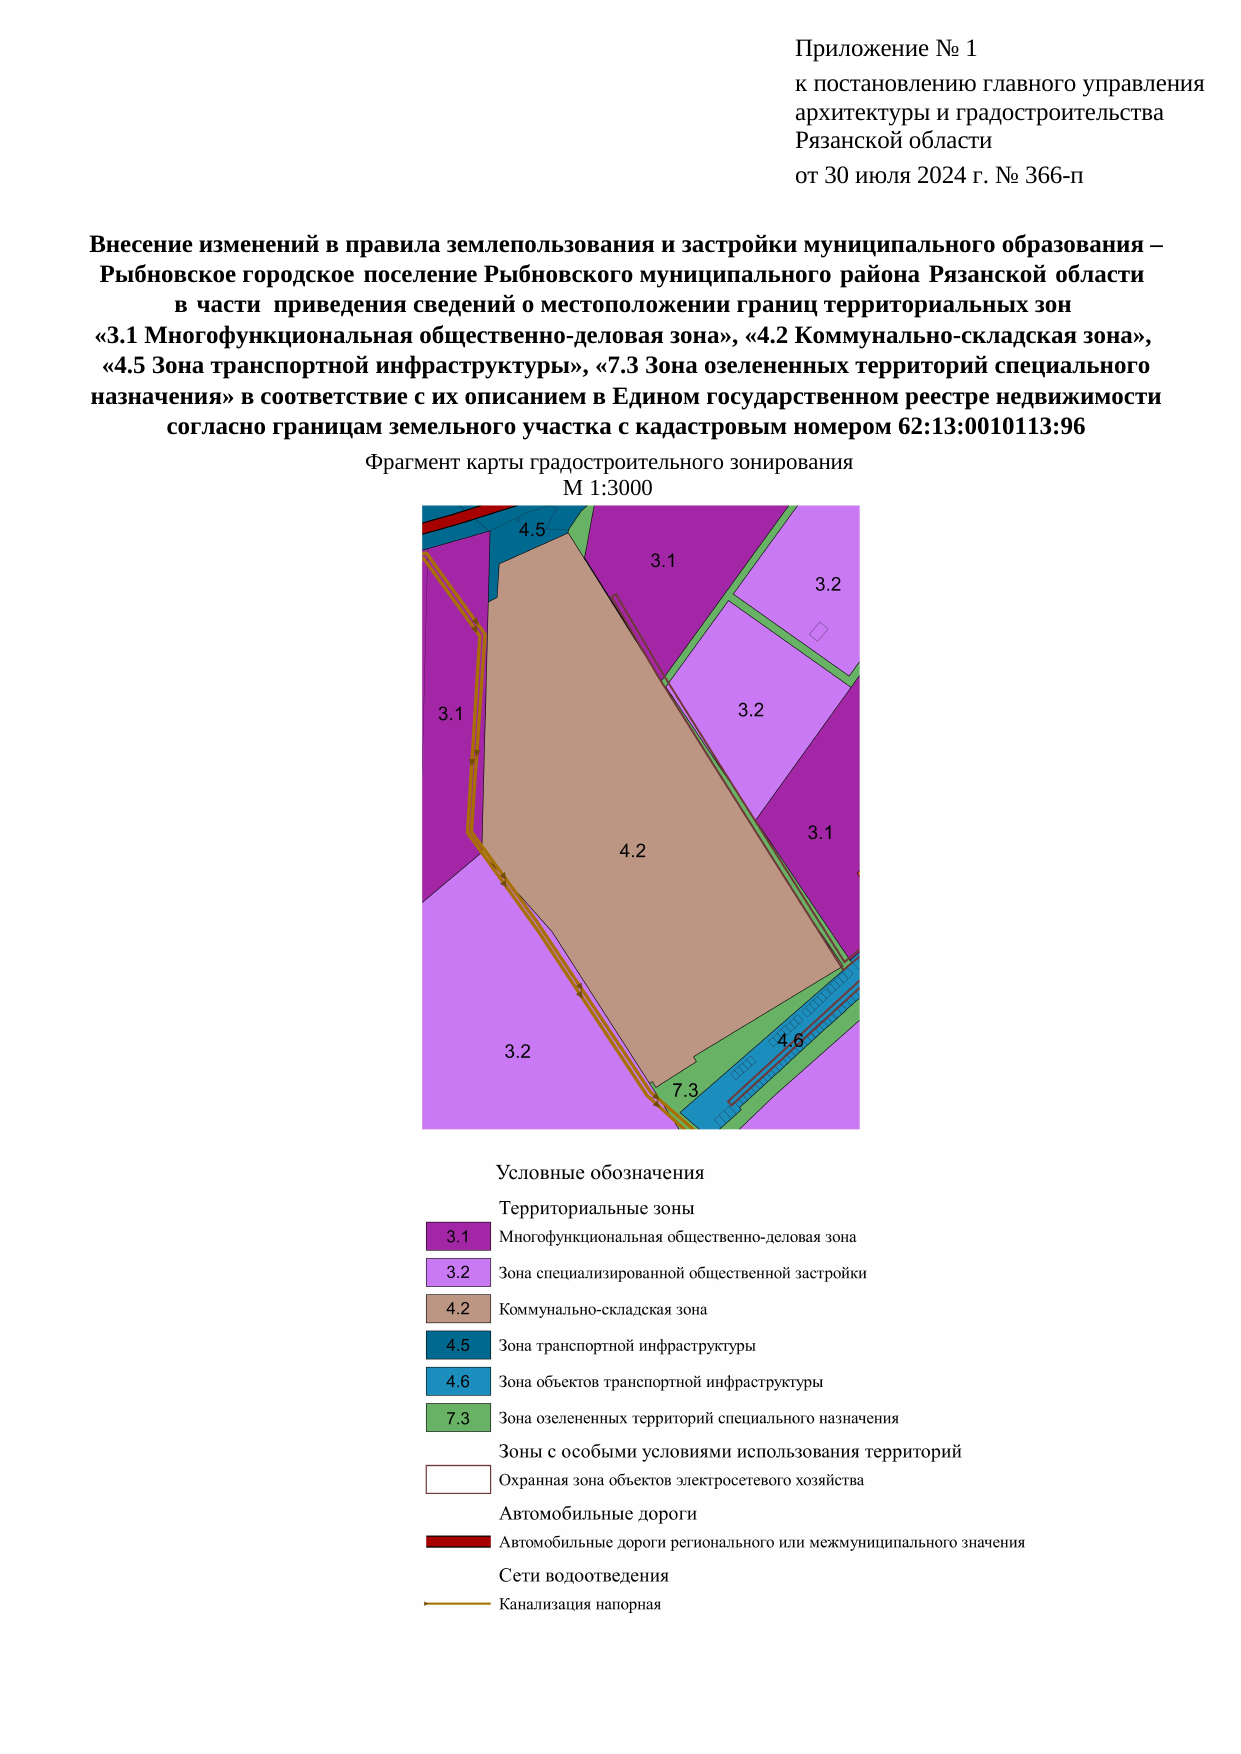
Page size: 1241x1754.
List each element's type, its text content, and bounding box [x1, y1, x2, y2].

text Фрагмент карты градостроительного зонирования М 1:3000 [365, 448, 870, 501]
text к постановлению главного управления архитектуры и градостроительства Рязанской области [795, 68, 1223, 154]
text от 30 июля 2024 г. № 366-п [795, 161, 1223, 189]
text Внесение изменений в правила землепользования и застройки муниципального образования – Рыбновское городское поселение Рыбновского муниципального района Рязанской области в части приведения сведений о местоположении границ территориальных зон «3.1 Многофункциональная общественно-деловая зона», «4.2 Коммунально-складская зона», «4.5 Зона транспортной инфраструктуры», «7.3 Зона озелененных территорий специального назначения» в соответствие с их описанием в Едином государственном реестре недвижимости согласно границам земельного участка с кадастровым номером 62:13:0010113:96 [68, 229, 1184, 440]
text Приложение № 1 [795, 33, 1223, 62]
